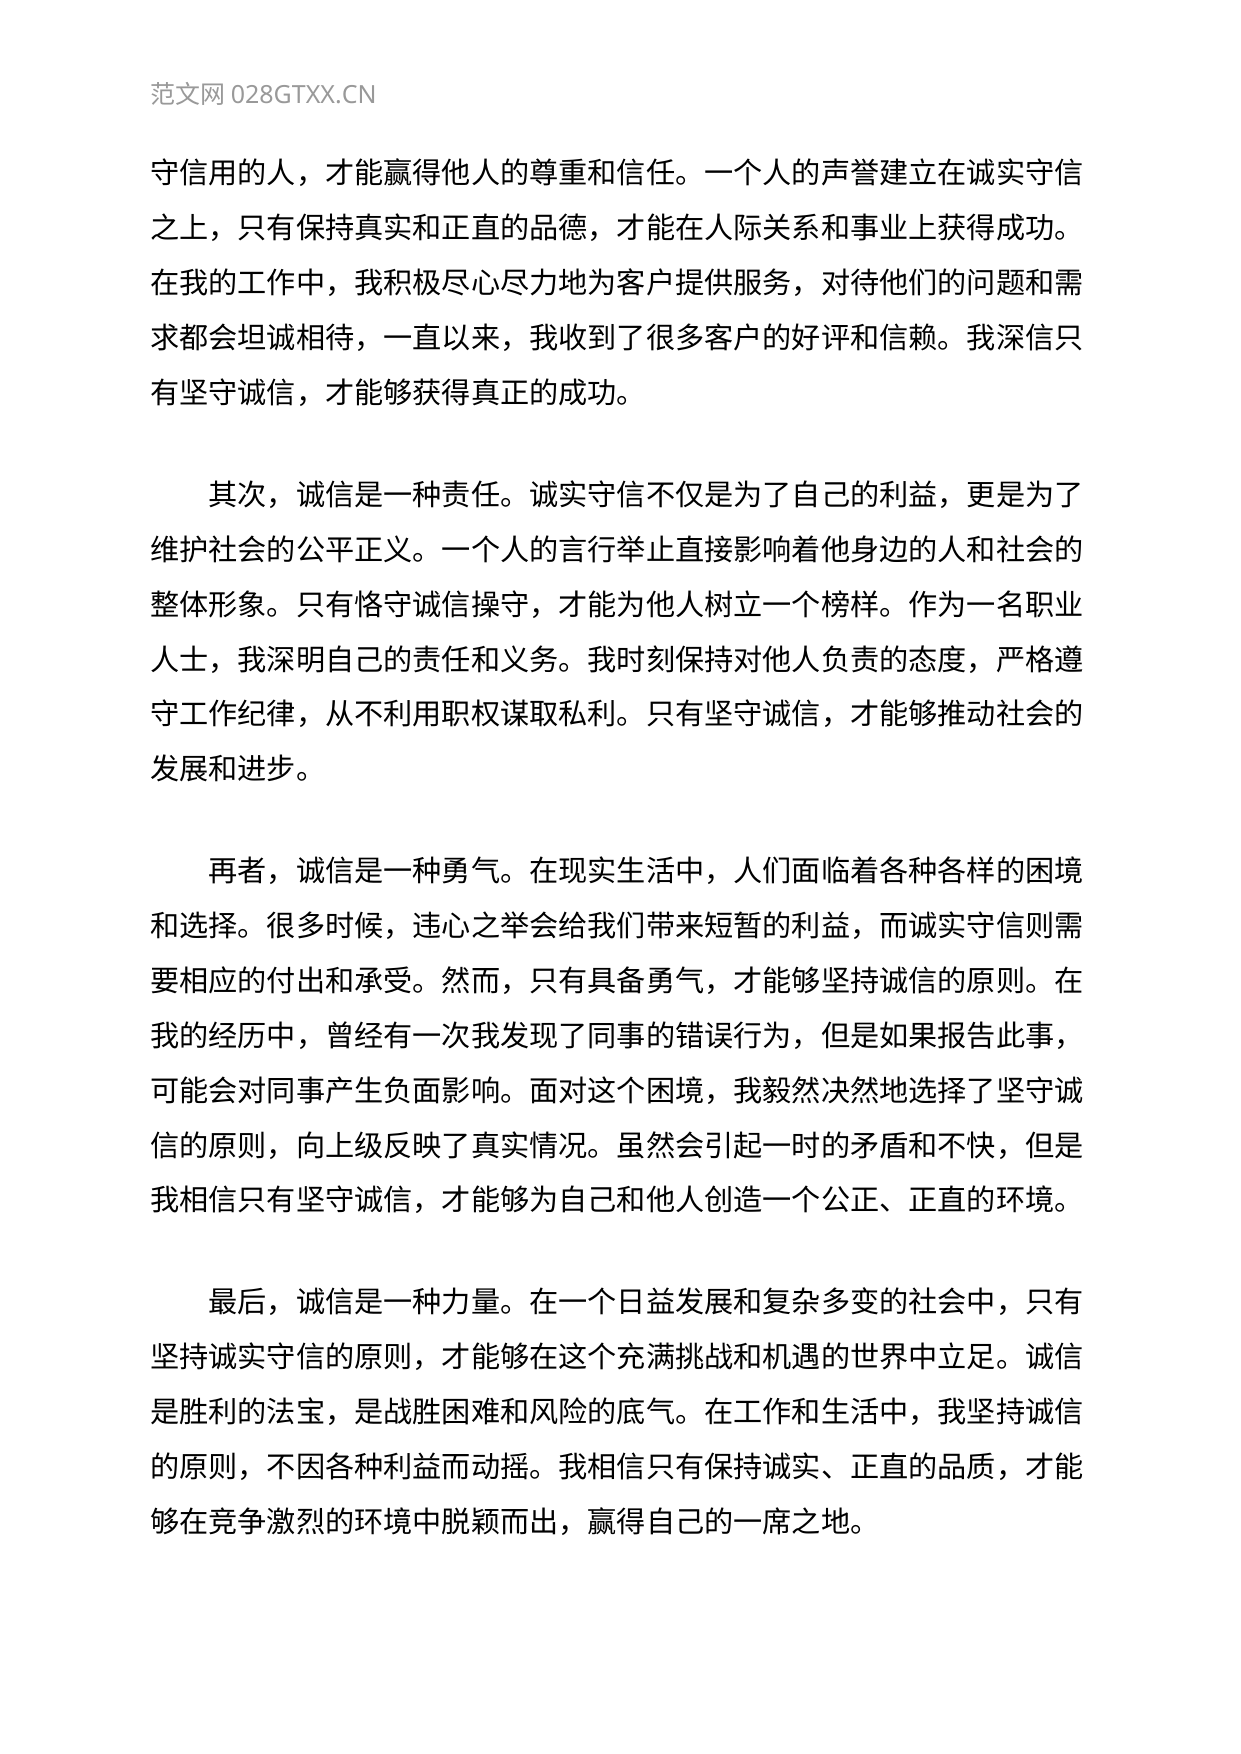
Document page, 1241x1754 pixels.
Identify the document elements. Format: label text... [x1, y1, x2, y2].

text 其次，诚信是一种责任。诚实守信不仅是为了自己的利益，更是为了维护社会的公平正义。一个人的言行举止直接影响着他身边的人和社会的整体形象。只有恪守诚信操守，才能为他人树立一个榜样。作为一名职业人士，我深明自己的责任和义务。我时刻保持对他人负责的态度，严格遵守工作纪律，从不利用职权谋取私利。只有坚守诚信，才能够推动社会的发展和进步。 [150, 471, 1090, 788]
text 最后，诚信是一种力量。在一个日益发展和复杂多变的社会中，只有坚持诚实守信的原则，才能够在这个充满挑战和机遇的世界中立足。诚信是胜利的法宝，是战胜困难和风险的底气。在工作和生活中，我坚持诚信的原则，不因各种利益而动摇。我相信只有保持诚实、正直的品质，才能够在竞争激烈的环境中脱颖而出，赢得自己的一席之地。 [150, 1279, 1090, 1541]
text 再者，诚信是一种勇气。在现实生活中，人们面临着各种各样的困境和选择。很多时候，违心之举会给我们带来短暂的利益，而诚实守信则需要相应的付出和承受。然而，只有具备勇气，才能够坚持诚信的原则。在我的经历中，曾经有一次我发现了同事的错误行为，但是如果报告此事，可能会对同事产生负面影响。面对这个困境，我毅然决然地选择了坚守诚信的原则，向上级反映了真实情况。虽然会引起一时的矛盾和不快，但是我相信只有坚守诚信，才能够为自己和他人创造一个公正、正直的环境。 [150, 848, 1090, 1219]
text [150, 150, 1090, 412]
